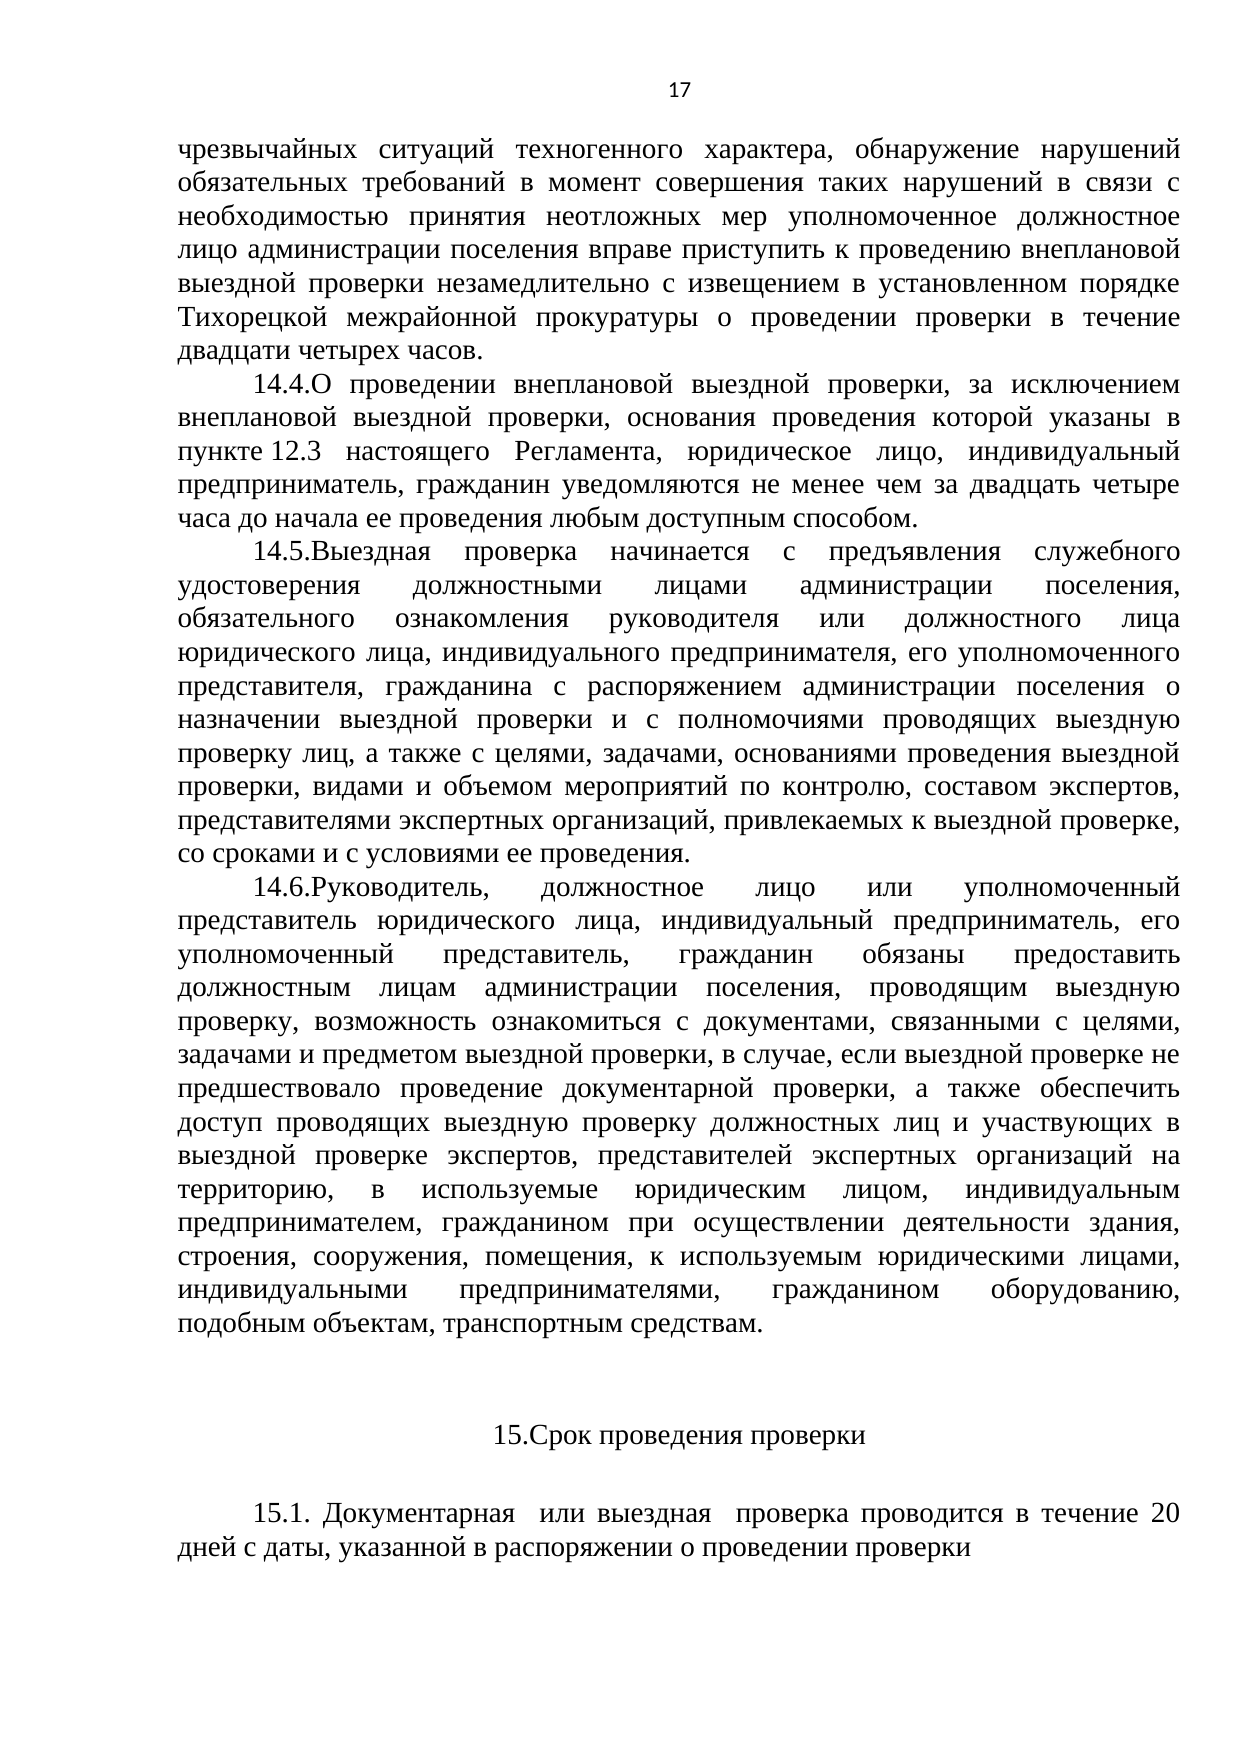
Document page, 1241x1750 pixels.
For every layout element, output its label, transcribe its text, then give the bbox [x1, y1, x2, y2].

text 14.6.Руководитель, должностное лицо или уполномоченный представитель юридического лица, индивидуальный предприниматель, его уполномоченный представитель, гражданин обязаны предоставить должностным лицам администрации поселения, проводящим выездную проверку, возможность ознакомиться с документами, связанными с целями, задачами и предметом выездной проверки, в случае, если выездной проверке не предшествовало проведение документарной проверки, а также обеспечить доступ проводящих выездную проверку должностных лиц и участвующих в выездной проверке экспертов, представителей экспертных организаций на территорию, в используемые юридическим лицом, индивидуальным предпринимателем, гражданином при осуществлении деятельности здания, строения, сооружения, помещения, к используемым юридическими лицами, индивидуальными предпринимателями, гражданином оборудованию, подобным объектам, транспортным средствам. [177, 869, 1181, 1338]
text 14.4.О проведении внеплановой выездной проверки, за исключением внеплановой выездной проверки, основания проведения которой указаны в пункте 12.3 настоящего Регламента, юридическое лицо, индивидуальный предприниматель, гражданин уведомляются не менее чем за двадцать четыре часа до начала ее проведения любым доступным способом. [177, 366, 1181, 533]
text 15.1. Документарная или выездная проверка проводится в течение 20 дней с даты, указанной в распоряжении о проведении проверки [177, 1495, 1181, 1562]
text 15.Срок проведения проверки [177, 1417, 1181, 1450]
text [177, 131, 1181, 366]
text 14.5.Выездная проверка начинается с предъявления служебного удостоверения должностными лицами администрации поселения, обязательного ознакомления руководителя или должностного лица юридического лица, индивидуального предпринимателя, его уполномоченного представителя, гражданина с распоряжением администрации поселения о назначении выездной проверки и с полномочиями проводящих выездную проверку лиц, а также с целями, задачами, основаниями проведения выездной проверки, видами и объемом мероприятий по контролю, составом экспертов, представителями экспертных организаций, привлекаемых к выездной проверке, со сроками и с условиями ее проведения. [177, 533, 1181, 869]
